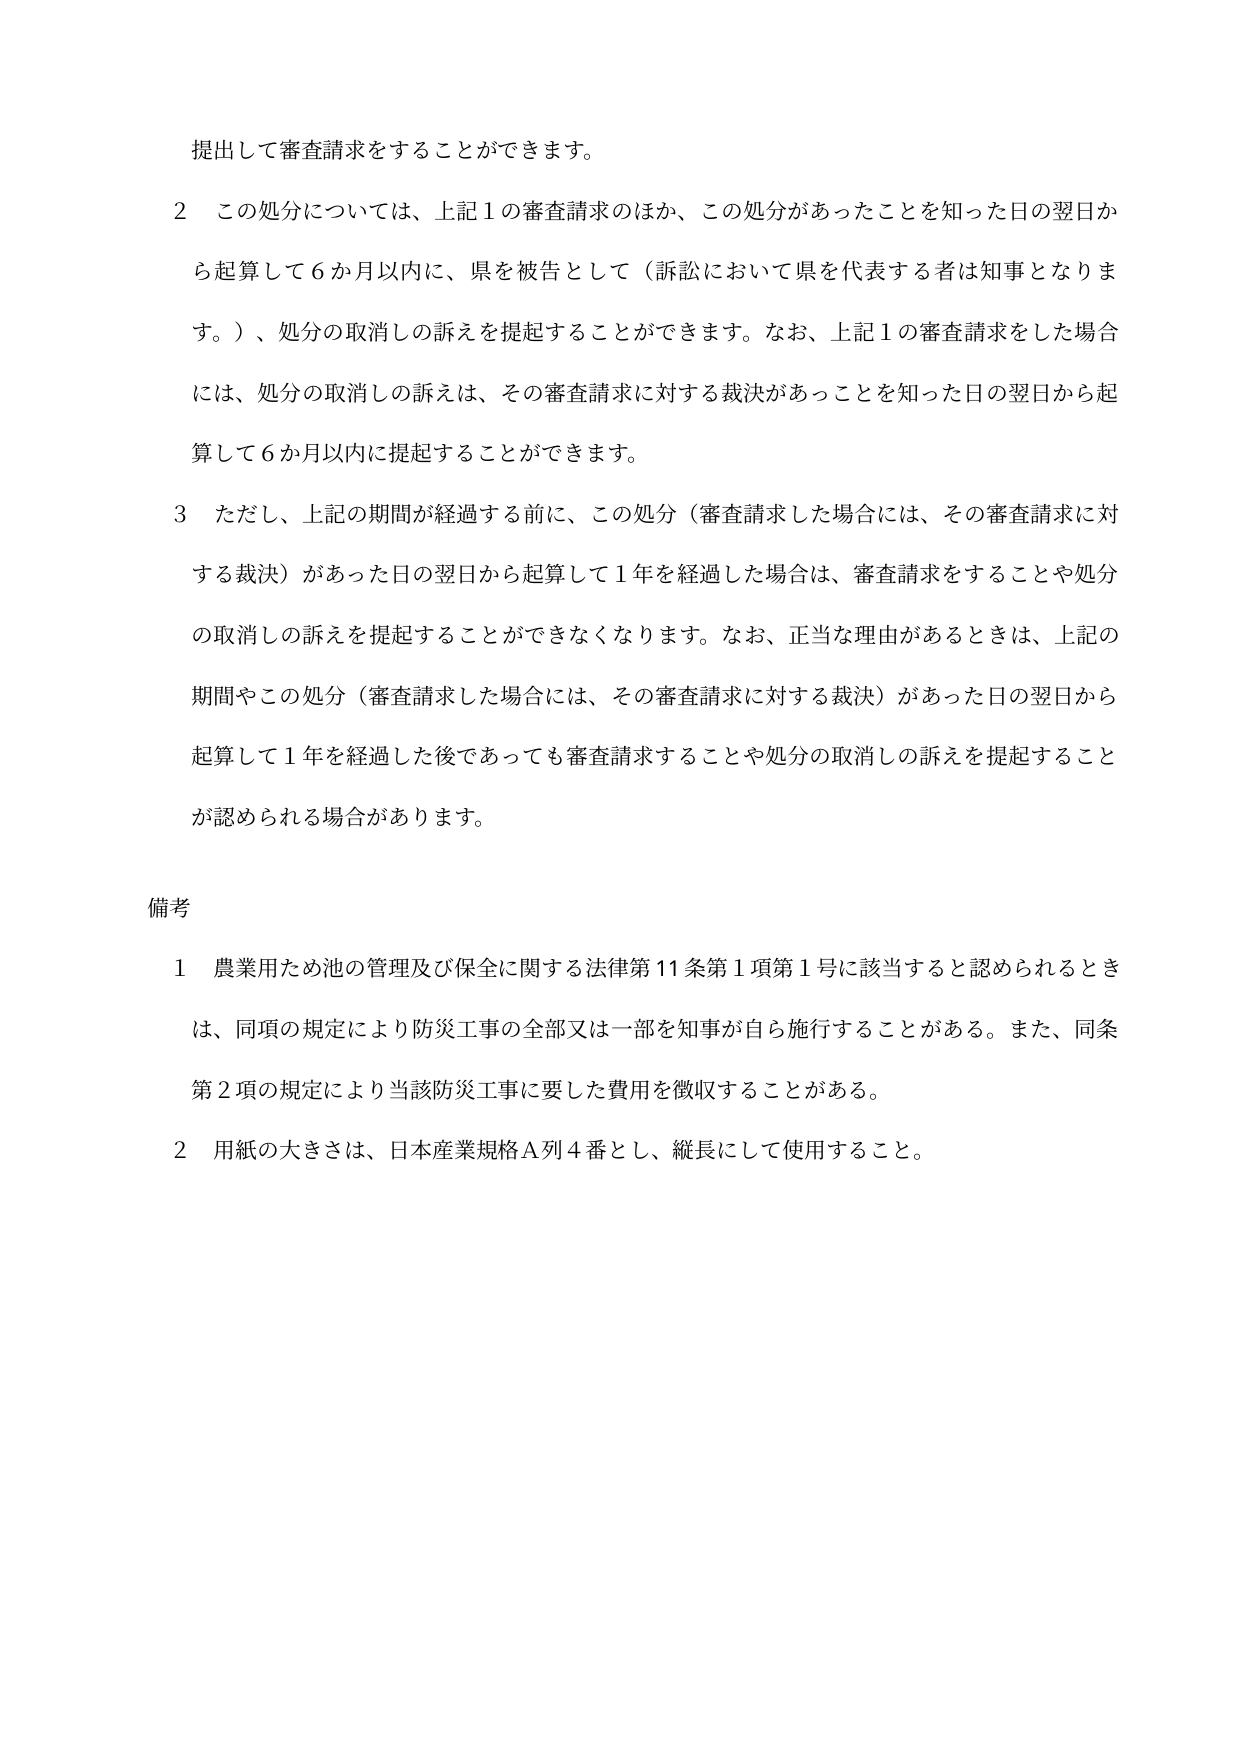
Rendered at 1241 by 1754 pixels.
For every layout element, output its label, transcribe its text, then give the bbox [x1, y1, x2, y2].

text ２ 用紙の大きさは、日本産業規格Ａ列４番とし、縦長にして使用すること。 [148, 1119, 1122, 1180]
text ３ ただし、上記の期間が経過する前に、この処分（審査請求した場合には、その審査請求に対する裁決）があった日の翌日から起算して１年を経過した場合は、審査請求をすることや処分の取消しの訴えを提起することができなくなります。なお、正当な理由があるときは、上記の期間やこの処分（審査請求した場合には、その審査請求に対する裁決）があった日の翌日から起算して１年を経過した後であっても審査請求することや処分の取消しの訴えを提起することが認められる場合があります。 [148, 482, 1122, 846]
text ２ この処分については、上記１の審査請求のほか、この処分があったことを知った日の翌日から起算して６か月以内に、県を被告として（訴訟において県を代表する者は知事となります。）、処分の取消しの訴えを提起することができます。なお、上記１の審査請求をした場合には、処分の取消しの訴えは、その審査請求に対する裁決があっことを知った日の翌日から起算して６か月以内に提起することができます。 [148, 179, 1122, 482]
text １ 農業用ため池の管理及び保全に関する法律第11条第１項第１号に該当すると認められるときは、同項の規定により防災工事の全部又は一部を知事が自ら施行することがある。また、同条第２項の規定により当該防災工事に要した費用を徴収することがある。 [148, 937, 1122, 1119]
text 備考 [148, 877, 1122, 937]
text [148, 119, 1122, 179]
